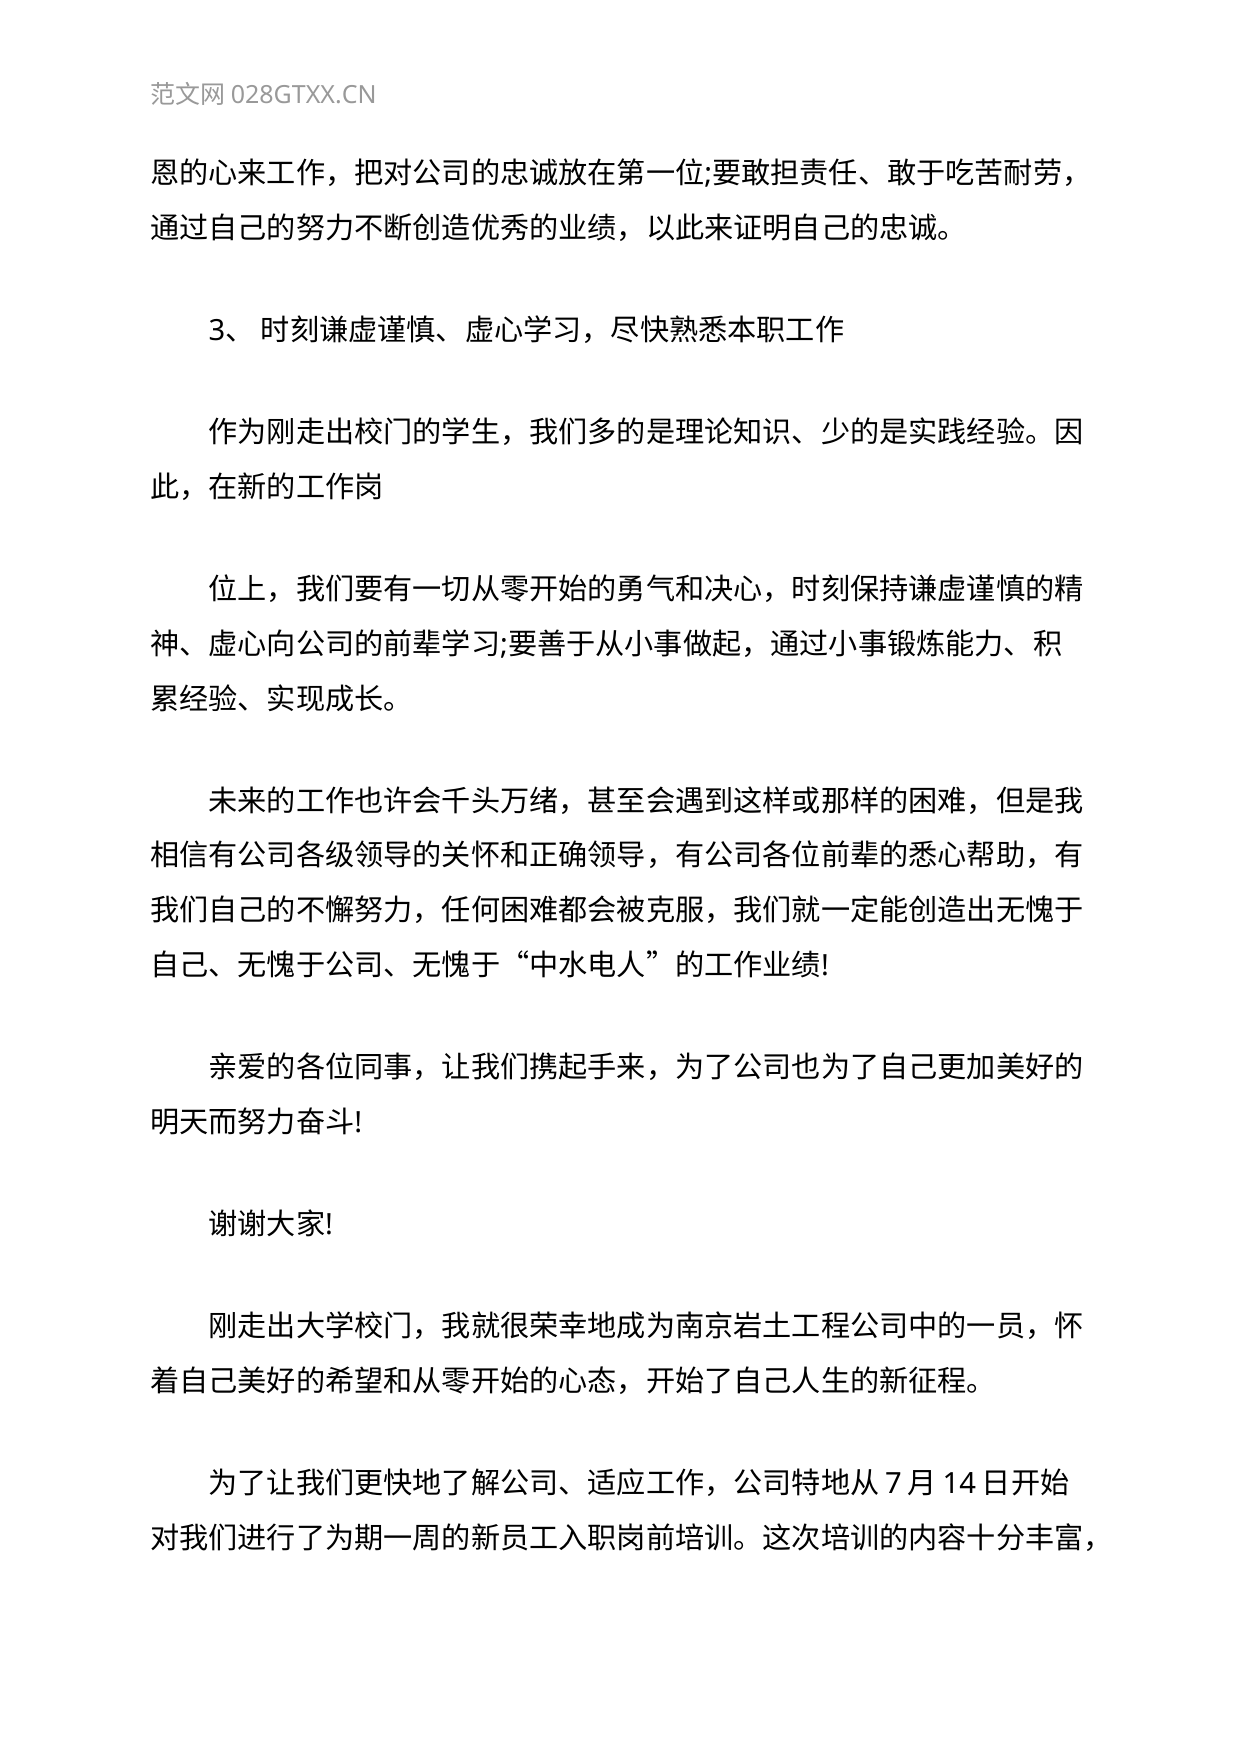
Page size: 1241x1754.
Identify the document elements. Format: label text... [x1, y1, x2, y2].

text 作为刚走出校门的学生，我们多的是理论知识、少的是实践经验。因此，在新的工作岗 [150, 409, 1090, 506]
text 3、 时刻谦虚谨慎、虚心学习，尽快熟悉本职工作 [150, 307, 1090, 349]
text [150, 1459, 1090, 1557]
text 位上，我们要有一切从零开始的勇气和决心，时刻保持谦虚谨慎的精神、虚心向公司的前辈学习;要善于从小事做起，通过小事锻炼能力、积累经验、实现成长。 [150, 565, 1090, 718]
text 刚走出大学校门，我就很荣幸地成为南京岩土工程公司中的一员，怀着自己美好的希望和从零开始的心态，开始了自己人生的新征程。 [150, 1303, 1090, 1400]
text 未来的工作也许会千头万绪，甚至会遇到这样或那样的困难，但是我相信有公司各级领导的关怀和正确领导，有公司各位前辈的悉心帮助，有我们自己的不懈努力，任何困难都会被克服，我们就一定能创造出无愧于自己、无愧于公司、无愧于“中水电人”的工作业绩! [150, 777, 1090, 984]
text 谢谢大家! [150, 1201, 1090, 1243]
text 亲爱的各位同事，让我们携起手来，为了公司也为了自己更加美好的明天而努力奋斗! [150, 1044, 1090, 1141]
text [150, 150, 1090, 247]
